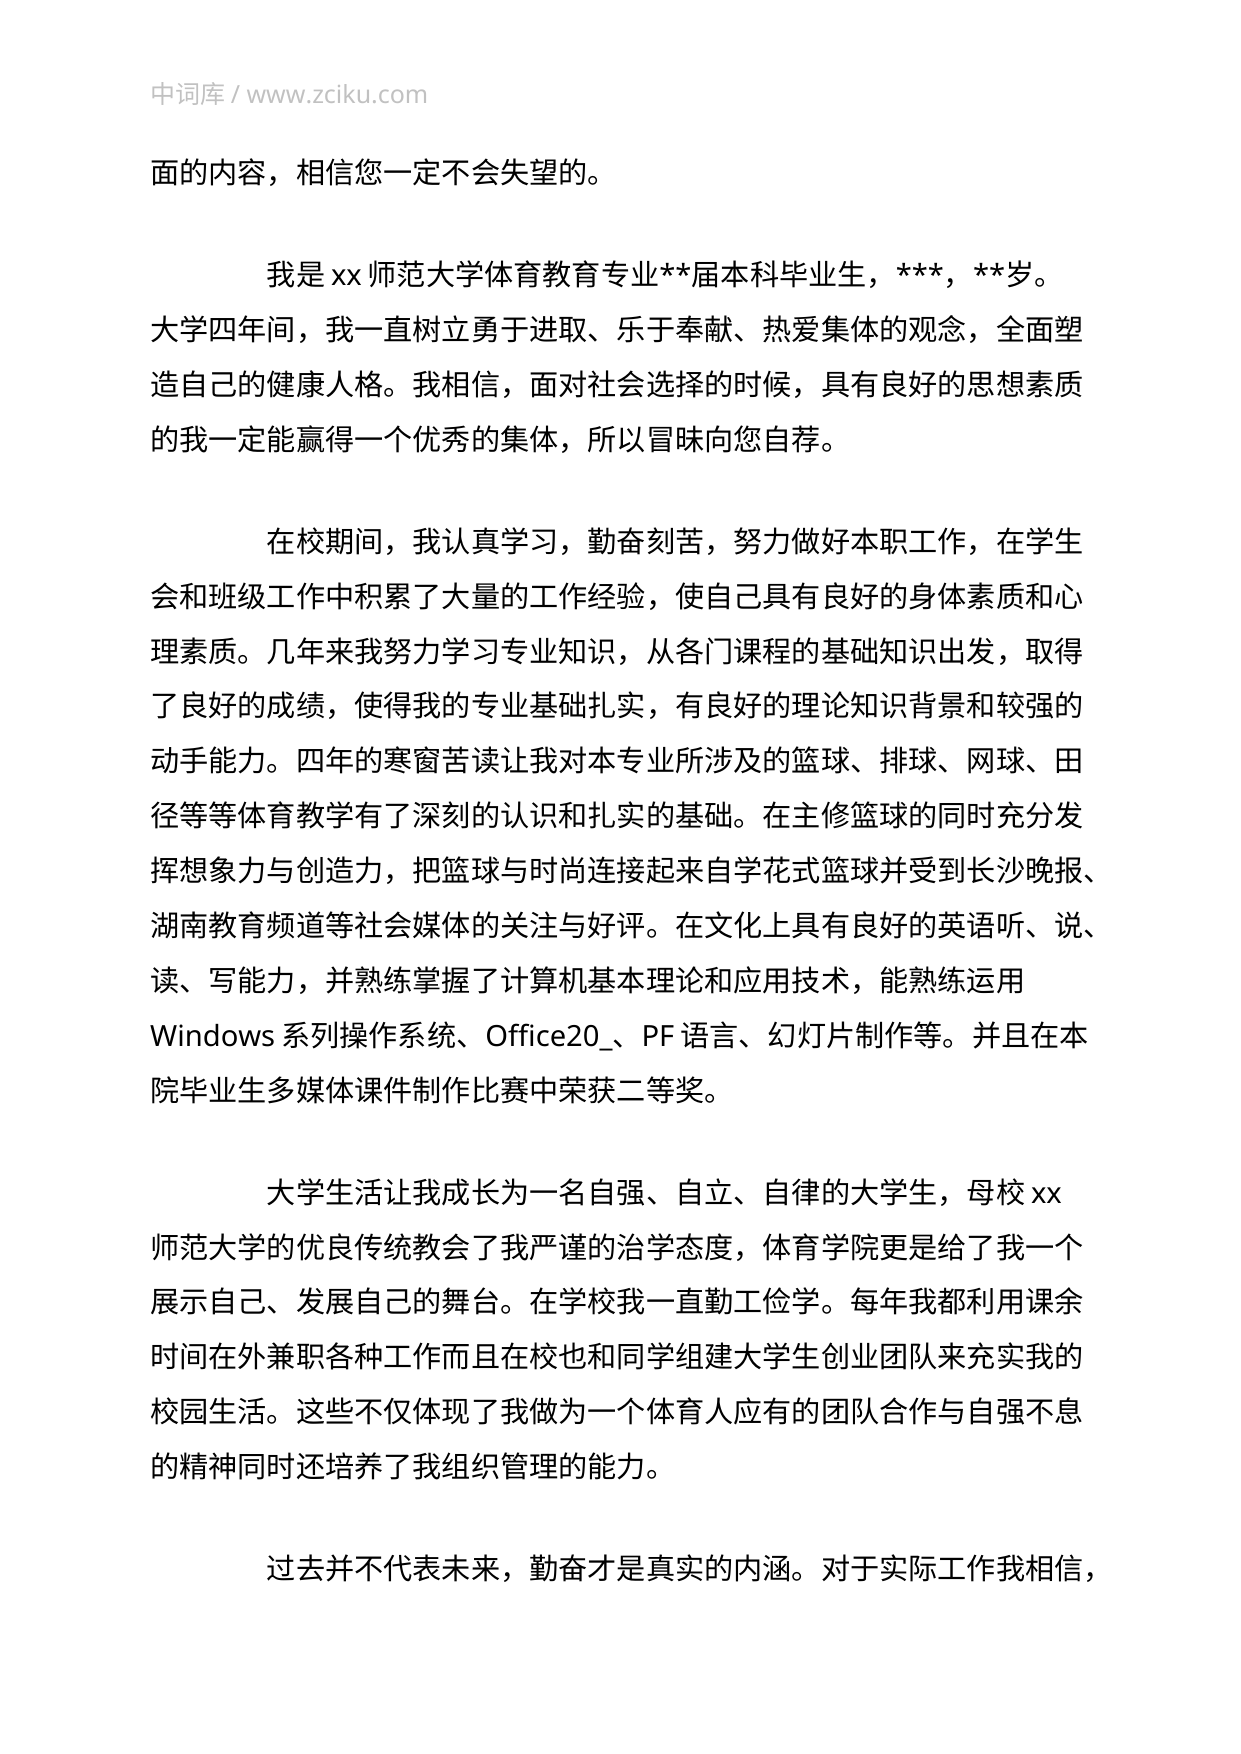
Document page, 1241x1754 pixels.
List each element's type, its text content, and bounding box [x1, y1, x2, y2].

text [150, 150, 1090, 192]
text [150, 1546, 1090, 1588]
text 我是xx师范大学体育教育专业**届本科毕业生，***，**岁。大学四年间，我一直树立勇于进取、乐于奉献、热爱集体的观念，全面塑造自己的健康人格。我相信，面对社会选择的时候，具有良好的思想素质的我一定能赢得一个优秀的集体，所以冒昧向您自荐。 [150, 252, 1090, 459]
text 大学生活让我成长为一名自强、自立、自律的大学生，母校xx师范大学的优良传统教会了我严谨的治学态度，体育学院更是给了我一个展示自己、发展自己的舞台。在学校我一直勤工俭学。每年我都利用课余时间在外兼职各种工作而且在校也和同学组建大学生创业团队来充实我的校园生活。这些不仅体现了我做为一个体育人应有的团队合作与自强不息的精神同时还培养了我组织管理的能力。 [150, 1169, 1090, 1486]
text 在校期间，我认真学习，勤奋刻苦，努力做好本职工作，在学生会和班级工作中积累了大量的工作经验，使自己具有良好的身体素质和心理素质。几年来我努力学习专业知识，从各门课程的基础知识出发，取得了良好的成绩，使得我的专业基础扎实，有良好的理论知识背景和较强的动手能力。四年的寒窗苦读让我对本专业所涉及的篮球、排球、网球、田径等等体育教学有了深刻的认识和扎实的基础。在主修篮球的同时充分发挥想象力与创造力，把篮球与时尚连接起来自学花式篮球并受到长沙晚报、湖南教育频道等社会媒体的关注与好评。在文化上具有良好的英语听、说、读、写能力，并熟练掌握了计算机基本理论和应用技术，能熟练运用Windows系列操作系统、Office20_、PF语言、幻灯片制作等。并且在本院毕业生多媒体课件制作比赛中荣获二等奖。 [150, 518, 1090, 1110]
